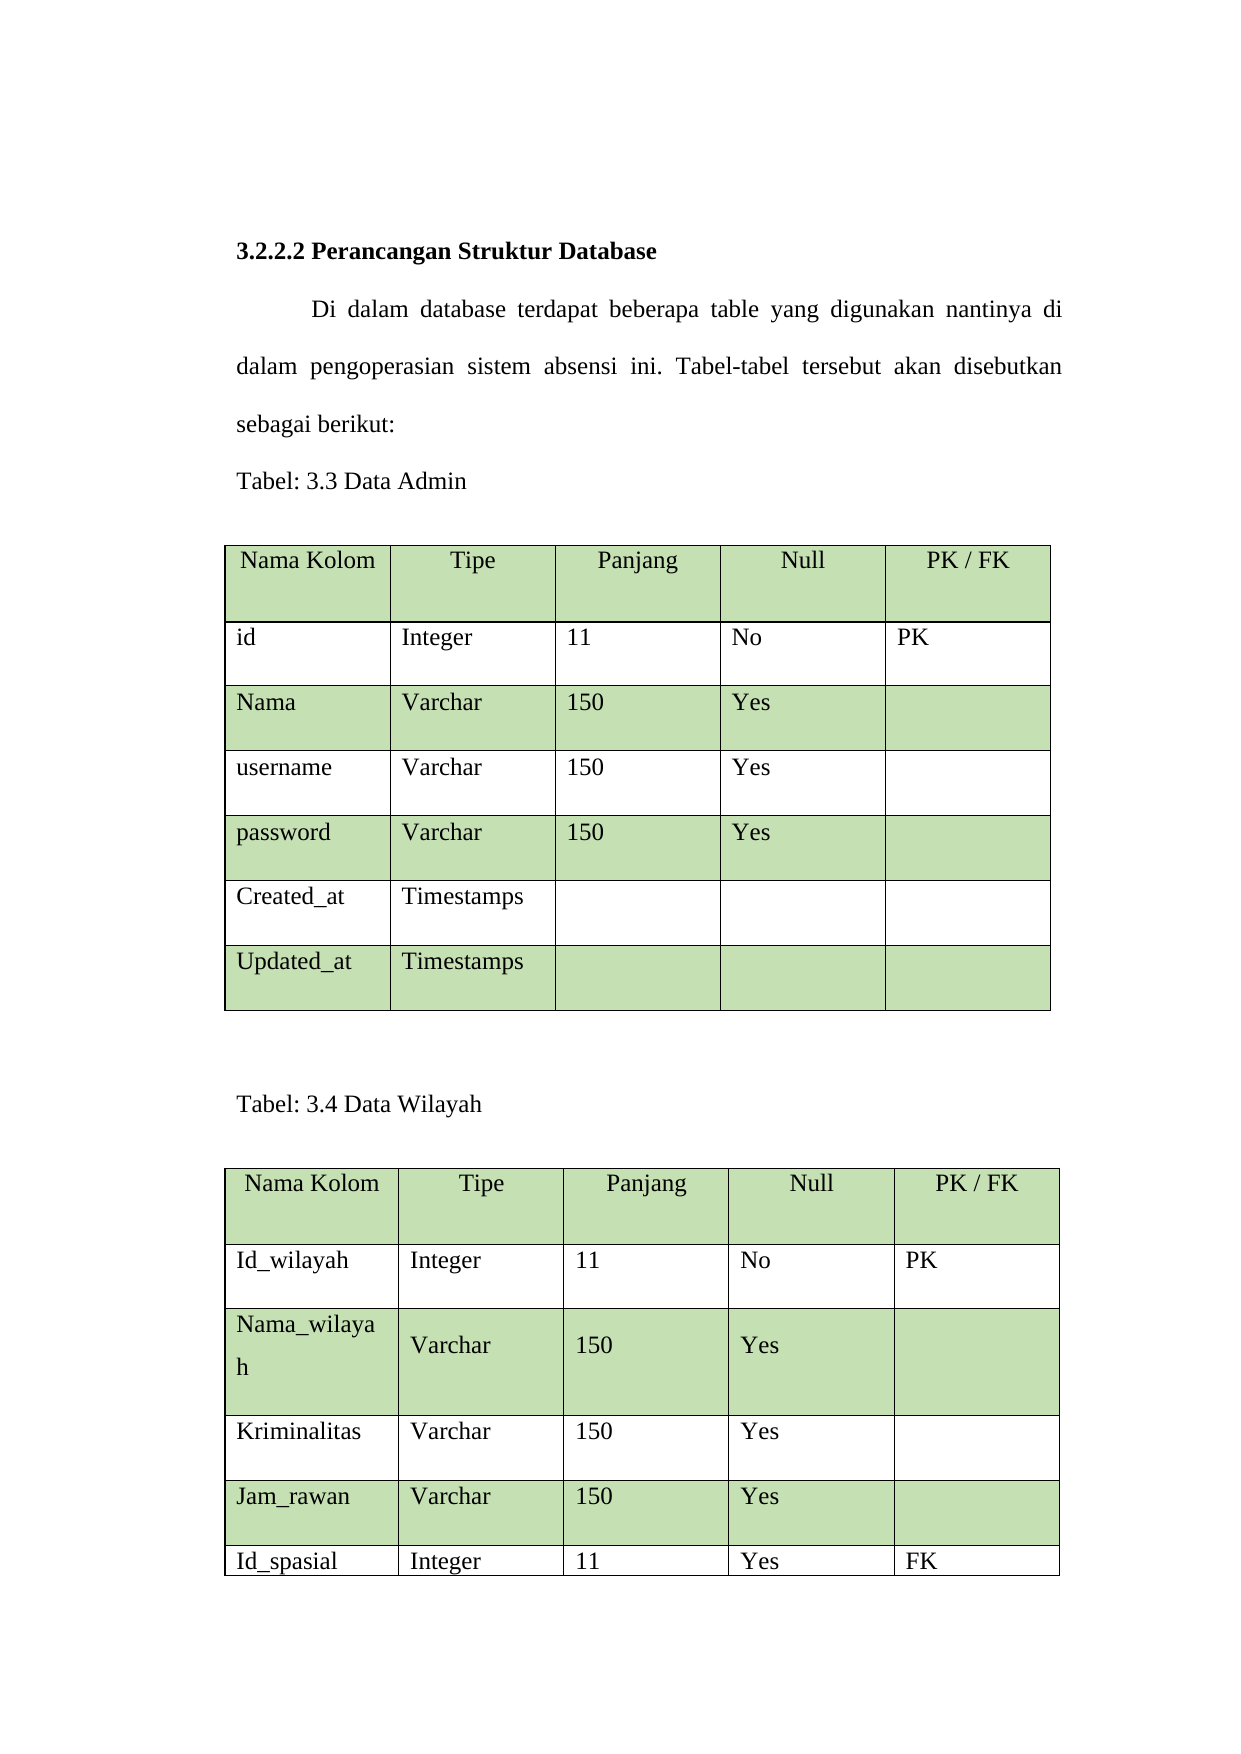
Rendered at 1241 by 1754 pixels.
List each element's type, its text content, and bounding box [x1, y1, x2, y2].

table_cell Nama_wilayah [226, 1309, 398, 1415]
table_cell PK [895, 1245, 1059, 1308]
table_cell Id_wilayah [226, 1245, 398, 1308]
table_header Nama Kolom [226, 546, 390, 621]
table_cell 150 [564, 1416, 728, 1480]
table_header Panjang [556, 546, 720, 621]
table_cell Timestamps [391, 946, 555, 1010]
table_cell [556, 946, 720, 1010]
table_cell Kriminalitas [226, 1416, 398, 1480]
table_header Panjang [564, 1169, 728, 1244]
table_cell Yes [729, 1416, 894, 1480]
table_cell Timestamps [391, 881, 555, 945]
table_cell Yes [721, 751, 885, 815]
table_cell 150 [564, 1481, 728, 1545]
table_cell PK [886, 623, 1050, 685]
table_cell 11 [564, 1546, 728, 1574]
table_cell [895, 1309, 1059, 1415]
table_cell Nama [226, 686, 390, 750]
table_cell Yes [721, 816, 885, 880]
subtitle 3.2.2.2 Perancangan Struktur Database [236, 236, 1063, 265]
table_cell 150 [556, 816, 720, 880]
table_cell Yes [729, 1546, 894, 1574]
table_cell 150 [556, 686, 720, 750]
text Tabel: 3.3 Data Admin [236, 466, 1063, 495]
table_cell [886, 816, 1050, 880]
table_cell [556, 881, 720, 945]
table_cell 150 [564, 1309, 728, 1415]
table_cell [886, 946, 1050, 1010]
table_cell [886, 881, 1050, 945]
table_header Null [729, 1169, 894, 1244]
table_cell Integer [399, 1245, 563, 1308]
table_cell [721, 881, 885, 945]
table_header Tipe [399, 1169, 563, 1244]
table_cell Yes [721, 686, 885, 750]
table_cell Varchar [399, 1416, 563, 1480]
table_cell 11 [556, 623, 720, 685]
table_cell Id_spasial [226, 1546, 398, 1574]
table_cell Varchar [391, 816, 555, 880]
table_cell Yes [729, 1309, 894, 1415]
table_cell [895, 1416, 1059, 1480]
table_cell No [729, 1245, 894, 1308]
table_cell Jam_rawan [226, 1481, 398, 1545]
table_header PK / FK [895, 1169, 1059, 1244]
table_cell [895, 1481, 1059, 1545]
text Di dalam database terdapat beberapa table yang digunakan nantinya di dalam pengoperasian sistem absensi ini. Tabel-tabel tersebut akan disebutkan sebagai berikut: [236, 294, 1063, 437]
text Tabel: 3.4 Data Wilayah [236, 1089, 1063, 1118]
table_cell Integer [399, 1546, 563, 1574]
table_cell 11 [564, 1245, 728, 1308]
table_cell password [226, 816, 390, 880]
table_cell Varchar [399, 1481, 563, 1545]
table_cell No [721, 623, 885, 685]
table_cell Integer [391, 623, 555, 685]
table_cell [721, 946, 885, 1010]
table_cell Varchar [399, 1309, 563, 1415]
table_cell Varchar [391, 751, 555, 815]
table_cell Updated_at [226, 946, 390, 1010]
table_cell Yes [729, 1481, 894, 1545]
table_header Nama Kolom [226, 1169, 398, 1244]
table_cell id [226, 623, 390, 685]
table_cell 150 [556, 751, 720, 815]
table_cell FK [895, 1546, 1059, 1574]
table_cell [886, 686, 1050, 750]
table_header Null [721, 546, 885, 621]
table_cell Created_at [226, 881, 390, 945]
table_cell username [226, 751, 390, 815]
table_cell Varchar [391, 686, 555, 750]
table_header Tipe [391, 546, 555, 621]
table_header PK / FK [886, 546, 1050, 621]
table_cell [886, 751, 1050, 815]
